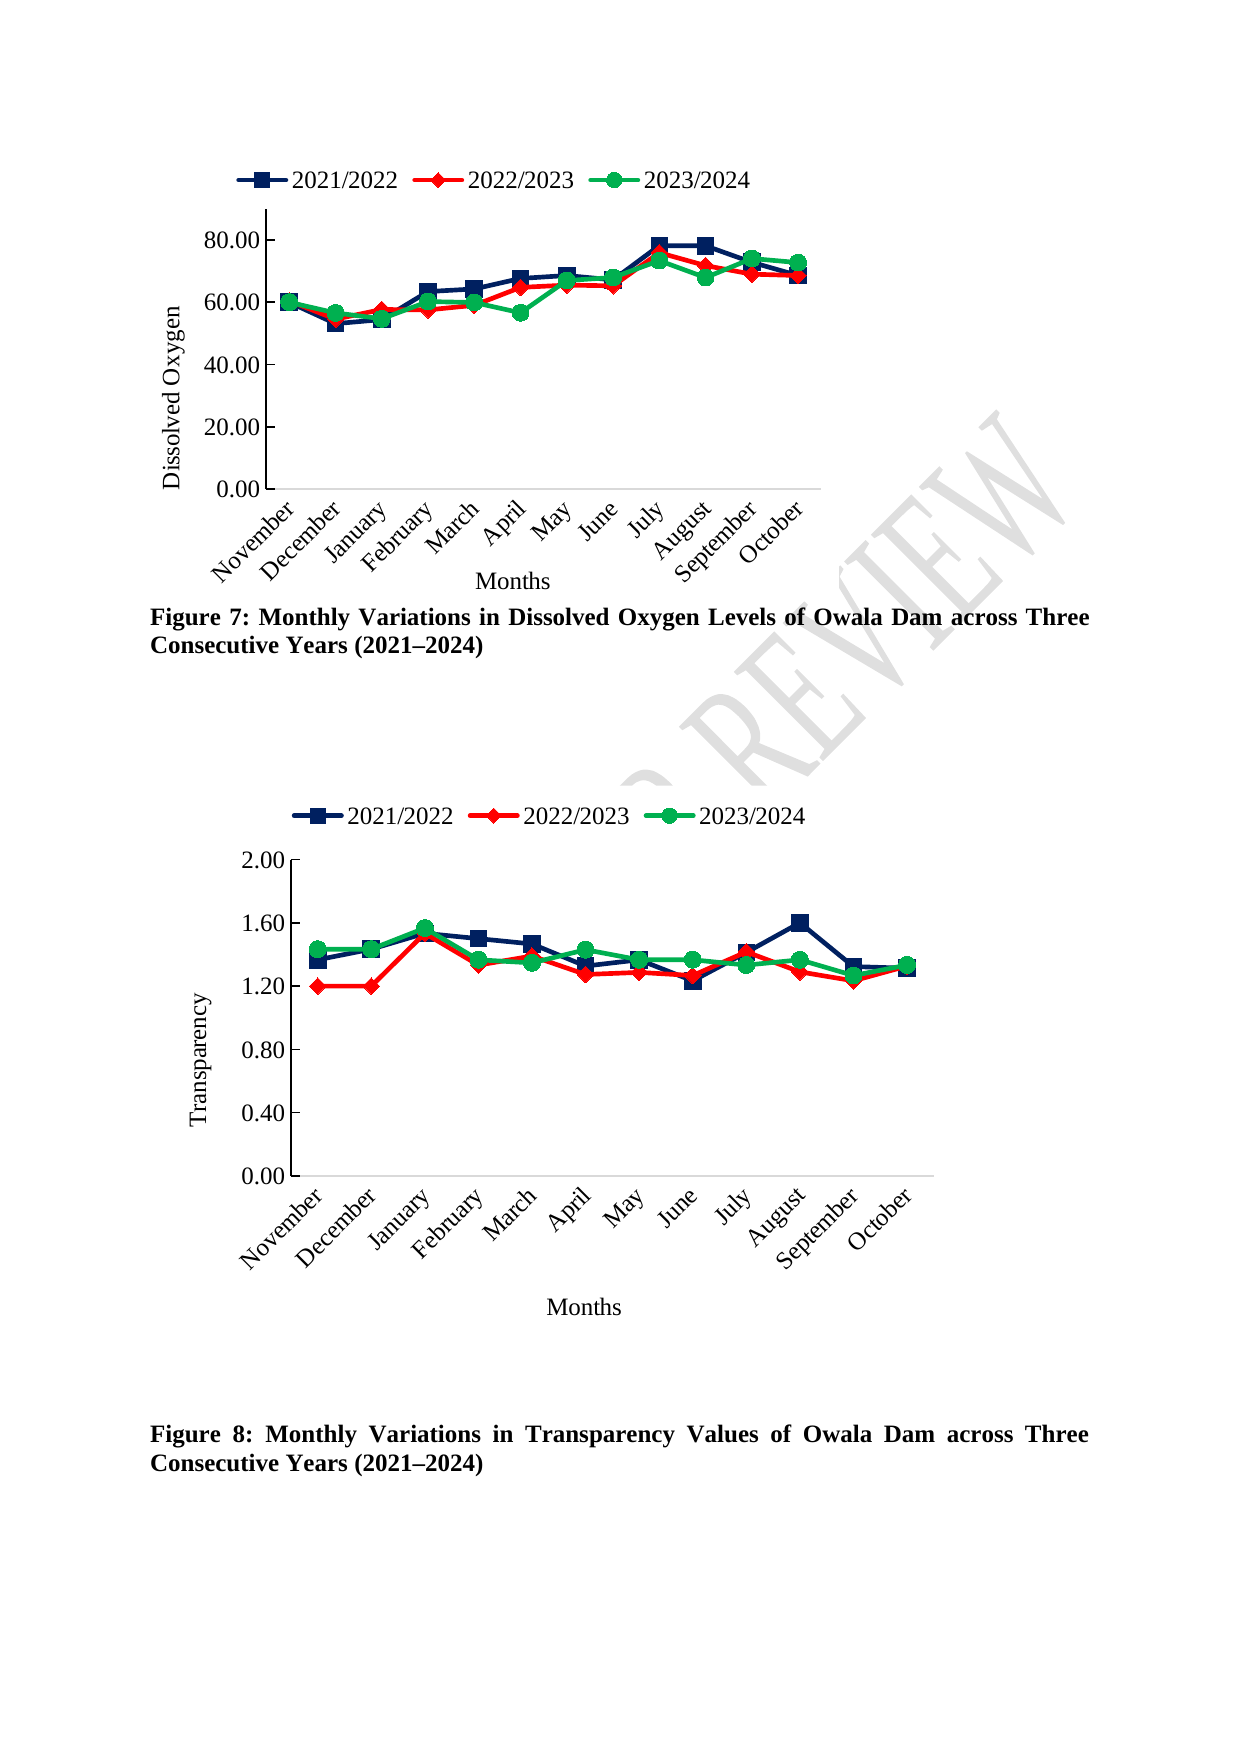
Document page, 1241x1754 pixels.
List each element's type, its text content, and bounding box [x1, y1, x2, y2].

text Figure 7: Monthly Variations in Dissolved Oxygen Levels of Owala Dam across Three Consecutive Years (2021–2024) [150, 602, 1090, 659]
text Figure 8: Monthly Variations in Transparency Values of Owala Dam across Three Consecutive Years (2021–2024) [150, 1419, 1090, 1477]
